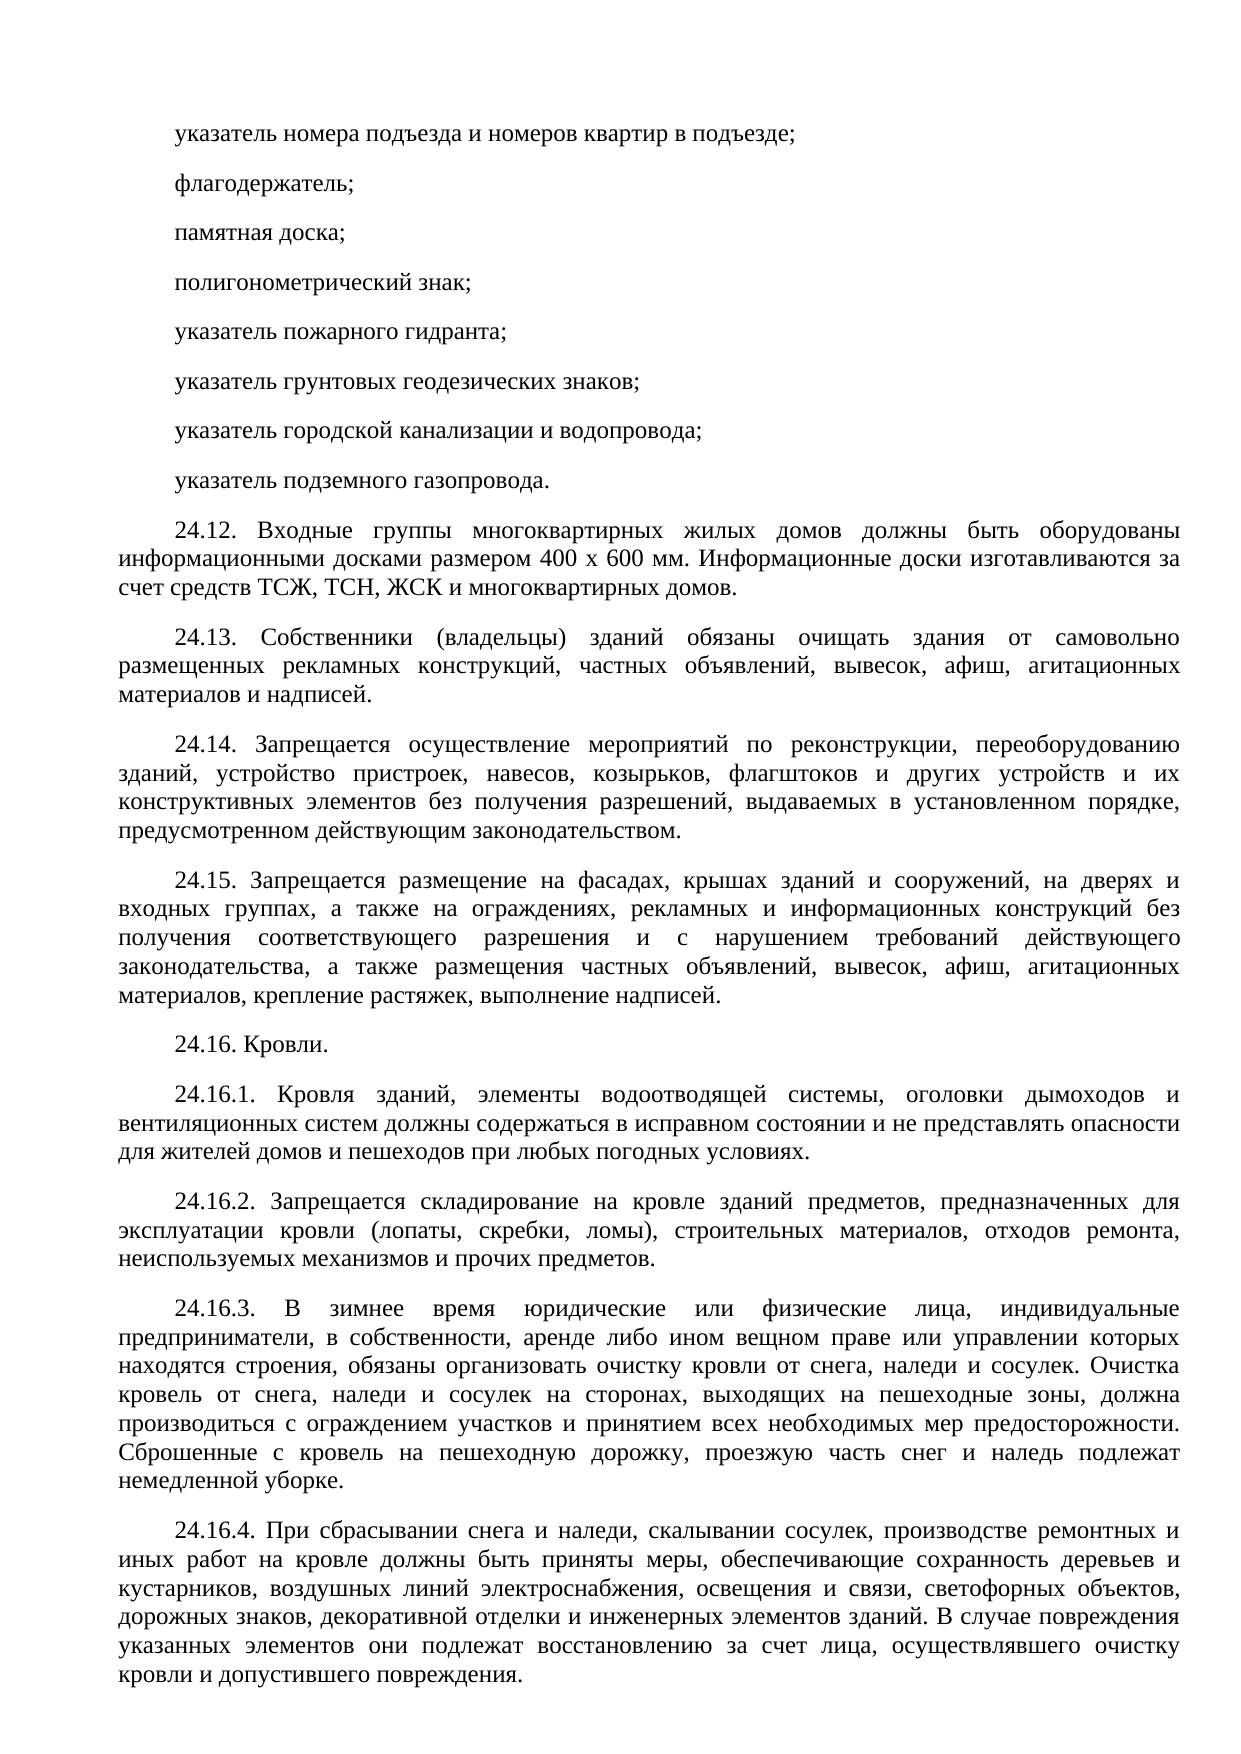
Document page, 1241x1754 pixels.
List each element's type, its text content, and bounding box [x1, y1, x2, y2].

text 24.16.3. В зимнее время юридические или физические лица, индивидуальные предприниматели, в собственности, аренде либо ином вещном праве или управлении которых находятся строения, обязаны организовать очистку кровли от снега, наледи и сосулек. Очистка кровель от снега, наледи и сосулек на сторонах, выходящих на пешеходные зоны, должна производиться с ограждением участков и принятием всех необходимых мер предосторожности. Сброшенные с кровель на пешеходную дорожку, проезжую часть снег и наледь подлежат немедленной уборке. [118, 1293, 1181, 1494]
text 24.16.1. Кровля зданий, элементы водоотводящей системы, оголовки дымоходов и вентиляционных систем должны содержаться в исправном состоянии и не представлять опасности для жителей домов и пешеходов при любых погодных условиях. [118, 1079, 1181, 1165]
text 24.15. Запрещается размещение на фасадах, крышах зданий и сооружений, на дверях и входных группах, а также на ограждениях, рекламных и информационных конструкций без получения соответствующего разрешения и с нарушением требований действующего законодательства, а также размещения частных объявлений, вывесок, афиш, агитационных материалов, крепление растяжек, выполнение надписей. [118, 865, 1181, 1008]
text полигонометрический знак; [118, 267, 1181, 296]
text памятная доска; [118, 217, 1181, 246]
text 24.14. Запрещается осуществление мероприятий по реконструкции, переоборудованию зданий, устройство пристроек, навесов, козырьков, флагштоков и других устройств и их конструктивных элементов без получения разрешений, выдаваемых в установленном порядке, предусмотренном действующим законодательством. [118, 729, 1181, 844]
text указатель пожарного гидранта; [118, 316, 1181, 345]
text 24.12. Входные группы многоквартирных жилых домов должны быть оборудованы информационными досками размером 400 x 600 мм. Информационные доски изготавливаются за счет средств ТСЖ, ТСН, ЖСК и многоквартирных домов. [118, 515, 1181, 601]
text указатель номера подъезда и номеров квартир в подъезде; [118, 118, 1181, 147]
text указатель подземного газопровода. [118, 465, 1181, 494]
text указатель грунтовых геодезических знаков; [118, 366, 1181, 395]
text 24.16.4. При сбрасывании снега и наледи, скалывании сосулек, производстве ремонтных и иных работ на кровле должны быть приняты меры, обеспечивающие сохранность деревьев и кустарников, воздушных линий электроснабжения, освещения и связи, светофорных объектов, дорожных знаков, декоративной отделки и инженерных элементов зданий. В случае повреждения указанных элементов они подлежат восстановлению за счет лица, осуществлявшего очистку кровли и допустившего повреждения. [118, 1515, 1181, 1688]
text 24.16.2. Запрещается складирование на кровле зданий предметов, предназначенных для эксплуатации кровли (лопаты, скребки, ломы), строительных материалов, отходов ремонта, неиспользуемых механизмов и прочих предметов. [118, 1186, 1181, 1272]
text 24.16. Кровли. [118, 1029, 1181, 1058]
text указатель городской канализации и водопровода; [118, 416, 1181, 444]
text 24.13. Собственники (владельцы) зданий обязаны очищать здания от самовольно размещенных рекламных конструкций, частных объявлений, вывесок, афиш, агитационных материалов и надписей. [118, 622, 1181, 708]
text флагодержатель; [118, 168, 1181, 196]
